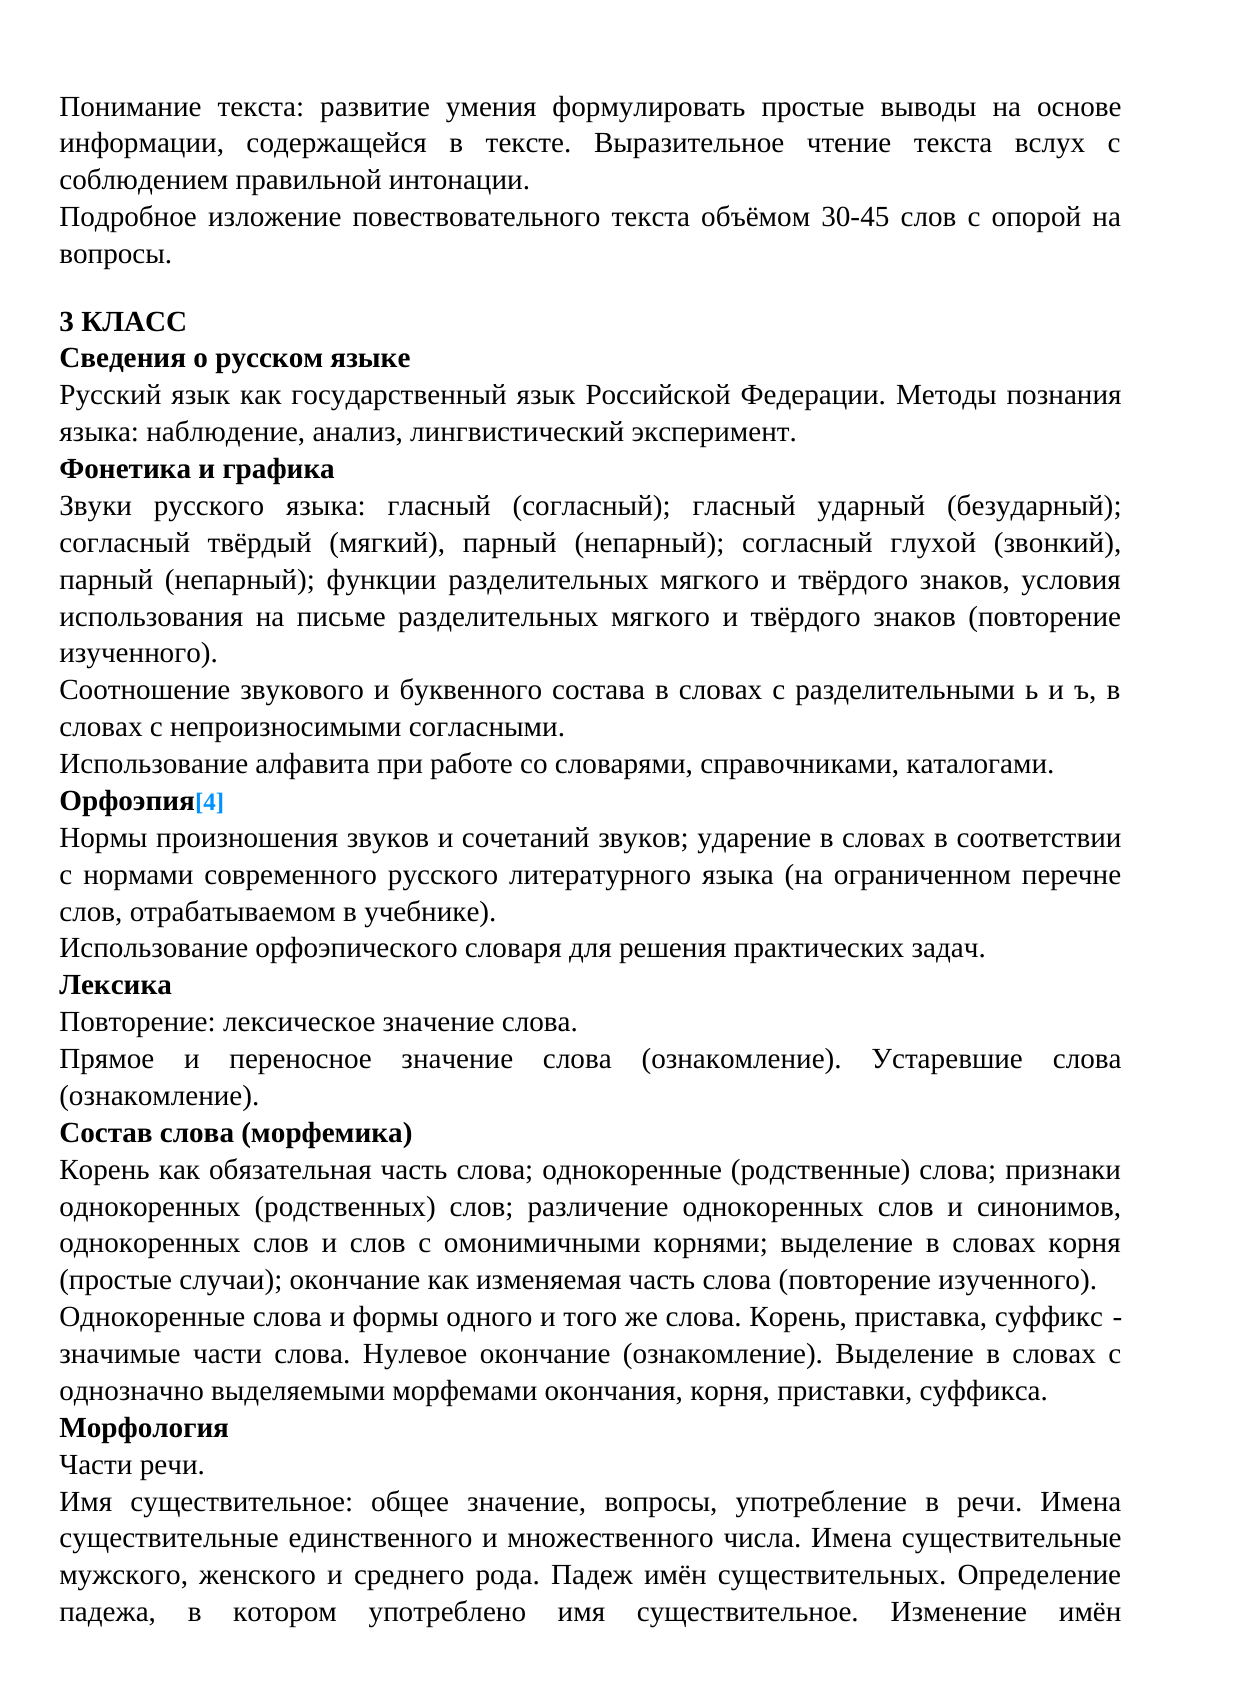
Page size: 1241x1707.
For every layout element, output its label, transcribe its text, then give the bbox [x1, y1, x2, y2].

text Нормы произношения звуков и сочетаний звуков; ударение в словах в соответствии с нормами современного русского литературного языка (на ограниченном перечне слов, отрабатываемом в учебнике). [59, 820, 1122, 927]
text Корень как обязательная часть слова; однокоренные (родственные) слова; признаки однокоренных (родственных) слов; различение однокоренных слов и синонимов, однокоренных слов и слов с омонимичными корнями; выделение в словах корня (простые случаи); окончание как изменяемая часть слова (повторение изученного). [59, 1152, 1122, 1296]
text Сведения о русском языке [59, 341, 1122, 374]
text Лексика [59, 967, 1122, 1001]
text Звуки русского языка: гласный (согласный); гласный ударный (безударный); согласный твёрдый (мягкий), парный (непарный); согласный глухой (звонкий), парный (непарный); функции разделительных мягкого и твёрдого знаков, условия использования на письме разделительных мягкого и твёрдого знаков (повторение изученного). [59, 488, 1122, 669]
text 3 КЛАСС [59, 304, 1122, 337]
text Понимание текста: развитие умения формулировать простые выводы на основе информации, содержащейся в тексте. Выразительное чтение текста вслух с соблюдением правильной интонации. [59, 89, 1122, 196]
text Повторение: лексическое значение слова. [59, 1004, 1122, 1038]
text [59, 1484, 1122, 1628]
text Орфоэпия[4] [59, 783, 1122, 817]
text Подробное изложение повествовательного текста объёмом 30-45 слов с опорой на вопросы. [59, 199, 1122, 270]
text Использование алфавита при работе со словарями, справочниками, каталогами. [59, 746, 1122, 780]
text Соотношение звукового и буквенного состава в словах с разделительными ь и ъ, в словах с непроизносимыми согласными. [59, 672, 1122, 743]
text Фонетика и графика [59, 451, 1122, 485]
text Использование орфоэпического словаря для решения практических задач. [59, 931, 1122, 964]
text Русский язык как государственный язык Российской Федерации. Методы познания языка: наблюдение, анализ, лингвистический эксперимент. [59, 377, 1122, 448]
text Части речи. [59, 1447, 1122, 1480]
text Однокоренные слова и формы одного и того же слова. Корень, приставка, суффикс ‑ значимые части слова. Нулевое окончание (ознакомление). Выделение в словах с однозначно выделяемыми морфемами окончания, корня, приставки, суффикса. [59, 1299, 1122, 1407]
text Состав слова (морфемика) [59, 1115, 1122, 1148]
text Морфология [59, 1410, 1122, 1443]
text Прямое и переносное значение слова (ознакомление). Устаревшие слова (ознакомление). [59, 1041, 1122, 1112]
